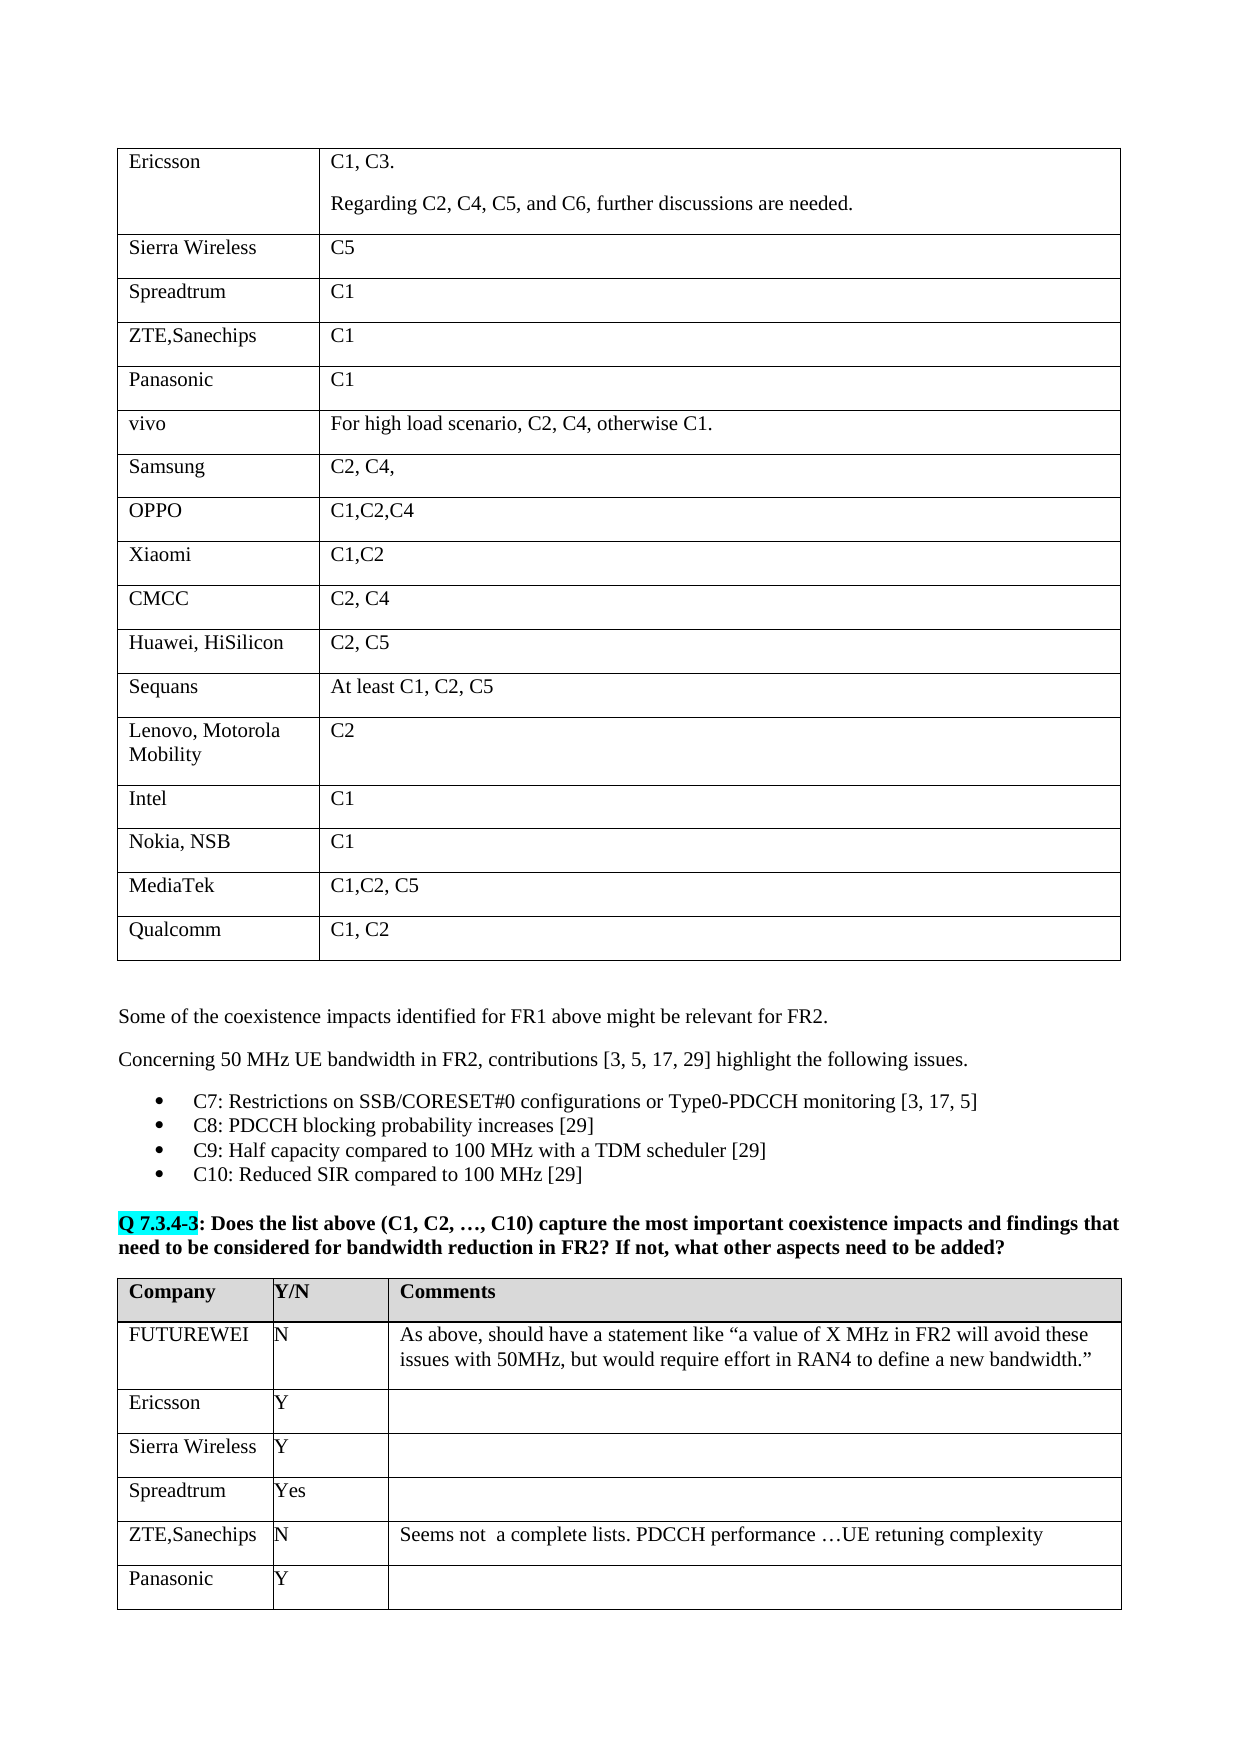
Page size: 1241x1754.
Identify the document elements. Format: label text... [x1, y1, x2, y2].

text Concerning 50 MHz UE bandwidth in FR2, contributions [3, 5, 17, 29] highlight the following issues. [118, 1047, 1122, 1071]
table_cell Panasonic [118, 367, 319, 409]
table_cell Yes [274, 1478, 388, 1521]
table_cell Spreadtrum [118, 1478, 273, 1521]
table_cell Y [274, 1390, 388, 1433]
table_cell Sierra Wireless [118, 1434, 273, 1477]
table_cell Sierra Wireless [118, 235, 319, 278]
list C8: PDCCH blocking probability increases [29] [156, 1113, 1122, 1137]
table_cell Qualcomm [118, 917, 319, 960]
table_cell C1 [320, 367, 1120, 409]
table_cell C2, C5 [320, 630, 1120, 673]
table_cell [389, 1478, 1121, 1521]
table_cell C1 [320, 323, 1120, 366]
list C9: Half capacity compared to 100 MHz with a TDM scheduler [29] [156, 1137, 1122, 1162]
table_cell Seems not a complete lists. PDCCH performance …UE retuning complexity [389, 1522, 1121, 1565]
table_cell Spreadtrum [118, 279, 319, 322]
table_cell C1, C3. Regarding C2, C4, C5, and C6, further discussions are needed. [320, 149, 1120, 234]
table_cell C1 [320, 829, 1120, 872]
table_cell As above, should have a statement like “a value of X MHz in FR2 will avoid these issues with 50MHz, but would require effort in RAN4 to define a new bandwidth.” [389, 1323, 1121, 1389]
table_cell C1,C2,C4 [320, 498, 1120, 541]
table_cell Intel [118, 786, 319, 828]
table_cell C2, C4 [320, 586, 1120, 629]
table_cell ZTE,Sanechips [118, 1522, 273, 1565]
text Q 7.3.4-3: Does the list above (C1, C2, …, C10) capture the most important coexistence impacts and findings that need to be considered for bandwidth reduction in FR2? If not, what other aspects need to be added? [118, 1211, 1122, 1259]
list C7: Restrictions on SSB/CORESET#0 configurations or Type0-PDCCH monitoring [3, 17, 5] [156, 1089, 1122, 1113]
table_cell [389, 1566, 1121, 1608]
table_cell Xiaomi [118, 542, 319, 585]
table_header Comments [389, 1279, 1121, 1321]
table_cell Samsung [118, 455, 319, 497]
table_cell C5 [320, 235, 1120, 278]
table_header Y/N [274, 1279, 388, 1321]
table_cell Ericsson [118, 149, 319, 234]
table_cell N [274, 1522, 388, 1565]
table_cell ZTE,Sanechips [118, 323, 319, 366]
table_cell vivo [118, 411, 319, 453]
table_cell OPPO [118, 498, 319, 541]
list C10: Reduced SIR compared to 100 MHz [29] [156, 1162, 1122, 1186]
table_cell C1 [320, 279, 1120, 322]
table_cell MediaTek [118, 873, 319, 916]
table_cell Sequans [118, 674, 319, 717]
table_cell Y [274, 1434, 388, 1477]
table_cell For high load scenario, C2, C4, otherwise C1. [320, 411, 1120, 453]
table_cell Ericsson [118, 1390, 273, 1433]
table_cell Huawei, HiSilicon [118, 630, 319, 673]
text Some of the coexistence impacts identified for FR1 above might be relevant for FR2. [118, 1004, 1122, 1028]
table_cell C1,C2, C5 [320, 873, 1120, 916]
table_cell Y [274, 1566, 388, 1608]
table_cell FUTUREWEI [118, 1323, 273, 1389]
table_cell C1 [320, 786, 1120, 828]
table_cell C1,C2 [320, 542, 1120, 585]
table_header Company [118, 1279, 273, 1321]
table_cell At least C1, C2, C5 [320, 674, 1120, 717]
table_cell C1, C2 [320, 917, 1120, 960]
table_cell CMCC [118, 586, 319, 629]
table_cell Nokia, NSB [118, 829, 319, 872]
table_cell Panasonic [118, 1566, 273, 1608]
table_cell [389, 1390, 1121, 1433]
table_cell Lenovo, Motorola Mobility [118, 718, 319, 784]
table_cell C2, C4, [320, 455, 1120, 497]
table_cell C2 [320, 718, 1120, 784]
table_cell [389, 1434, 1121, 1477]
table_cell N [274, 1323, 388, 1389]
